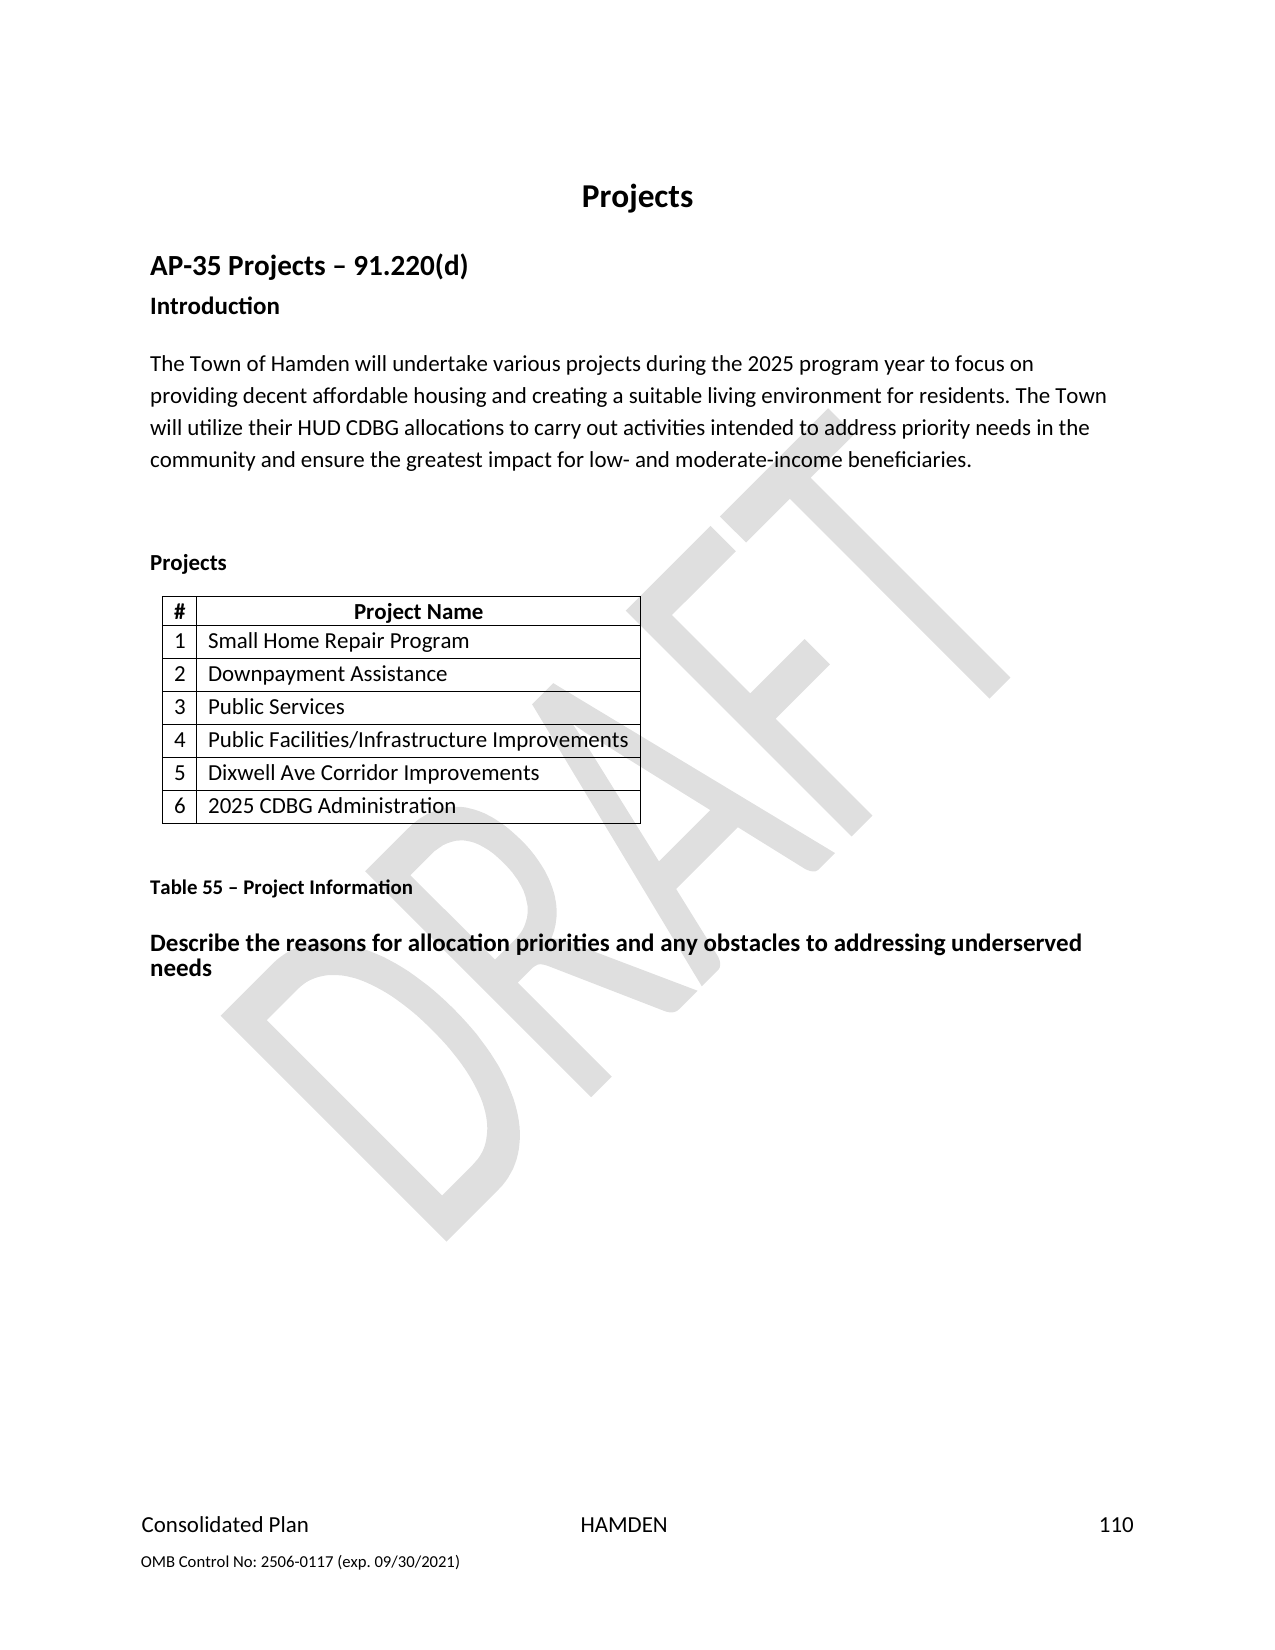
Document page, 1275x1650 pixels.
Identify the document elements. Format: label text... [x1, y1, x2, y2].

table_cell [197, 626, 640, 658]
text Describe the reasons for allocation priorities and any obstacles to addressing underserved needs [150, 931, 1125, 982]
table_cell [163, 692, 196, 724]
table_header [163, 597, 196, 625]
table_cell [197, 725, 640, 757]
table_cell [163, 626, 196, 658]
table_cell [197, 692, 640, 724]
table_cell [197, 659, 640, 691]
text The Town of Hamden will undertake various projects during the 2025 program year to focus on providing decent affordable housing and creating a suitable living environment for residents. The Town will utilize their HUD CDBG allocations to carry out activities intended to address priority needs in the community and ensure the greatest impact for low- and moderate-income beneficiaries. [150, 349, 1125, 474]
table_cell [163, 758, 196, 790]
text Projects [150, 552, 1125, 575]
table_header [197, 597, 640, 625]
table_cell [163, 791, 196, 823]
subtitle AP-35 Projects – 91.220(d) [150, 247, 1125, 282]
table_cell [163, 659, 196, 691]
subtitle Projects [150, 175, 1125, 216]
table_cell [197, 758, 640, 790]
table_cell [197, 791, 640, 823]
text Introduction [150, 294, 1125, 320]
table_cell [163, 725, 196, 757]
